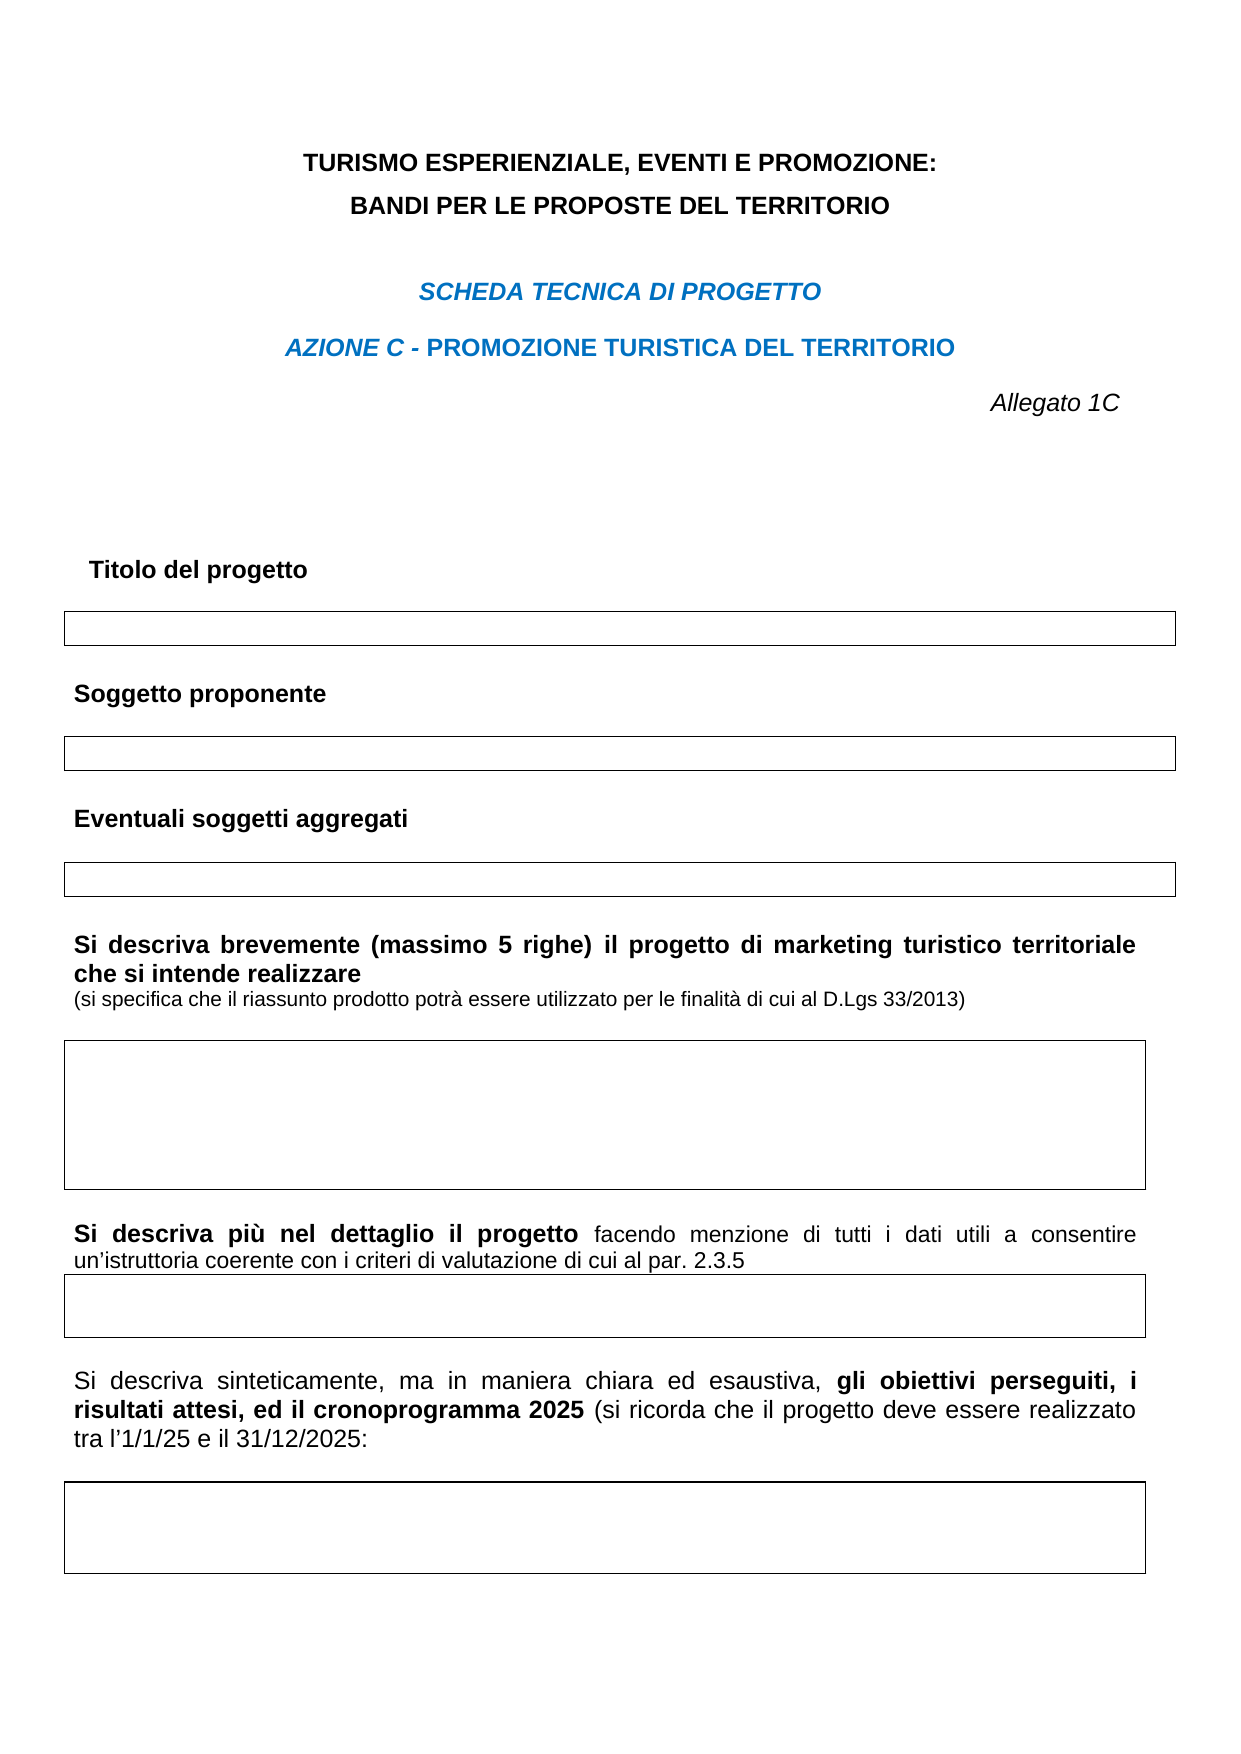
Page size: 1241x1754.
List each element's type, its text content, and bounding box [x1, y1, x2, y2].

text Soggetto proponente [74, 679, 1137, 707]
text BANDI PER LE PROPOSTE DEL TERRITORIO [118, 191, 1122, 219]
text Si descriva brevemente (massimo 5 righe) il progetto di marketing turistico territoriale che si intende realizzare [74, 930, 1137, 987]
text AZIONE C - PROMOZIONE TURISTICA DEL TERRITORIO [118, 333, 1122, 361]
text Se SiSSi descriva più nel dettaglio il progetto facendo menzione di tutti i dati utili a consentire un’istruttoria coerente con i criteri di valutazione di cui al par. 2.3.5 [74, 1219, 1137, 1274]
text Si descriva sinteticamente, ma in maniera chiara ed esaustiva, gli obiettivi perseguiti, i risultati attesi, ed il cronoprogramma 2025 (si ricorda che il progetto deve essere realizzato tra l’1/1/25 e il 31/12/2025: [74, 1366, 1137, 1453]
text Allegato 1C [118, 388, 1122, 417]
text Titolo del progetto [88, 555, 1122, 584]
text SCHEDA TECNICA DI PROGETTO [118, 277, 1122, 306]
text TURISMO ESPERIENZIALE, EVENTI E PROMOZIONE: [118, 148, 1122, 176]
text (si specifica che il riassunto prodotto potrà essere utilizzato per le finalità di cui al D.Lgs 33/2013) [74, 987, 1137, 1011]
text Eventuali soggetti aggregati [74, 804, 1137, 833]
